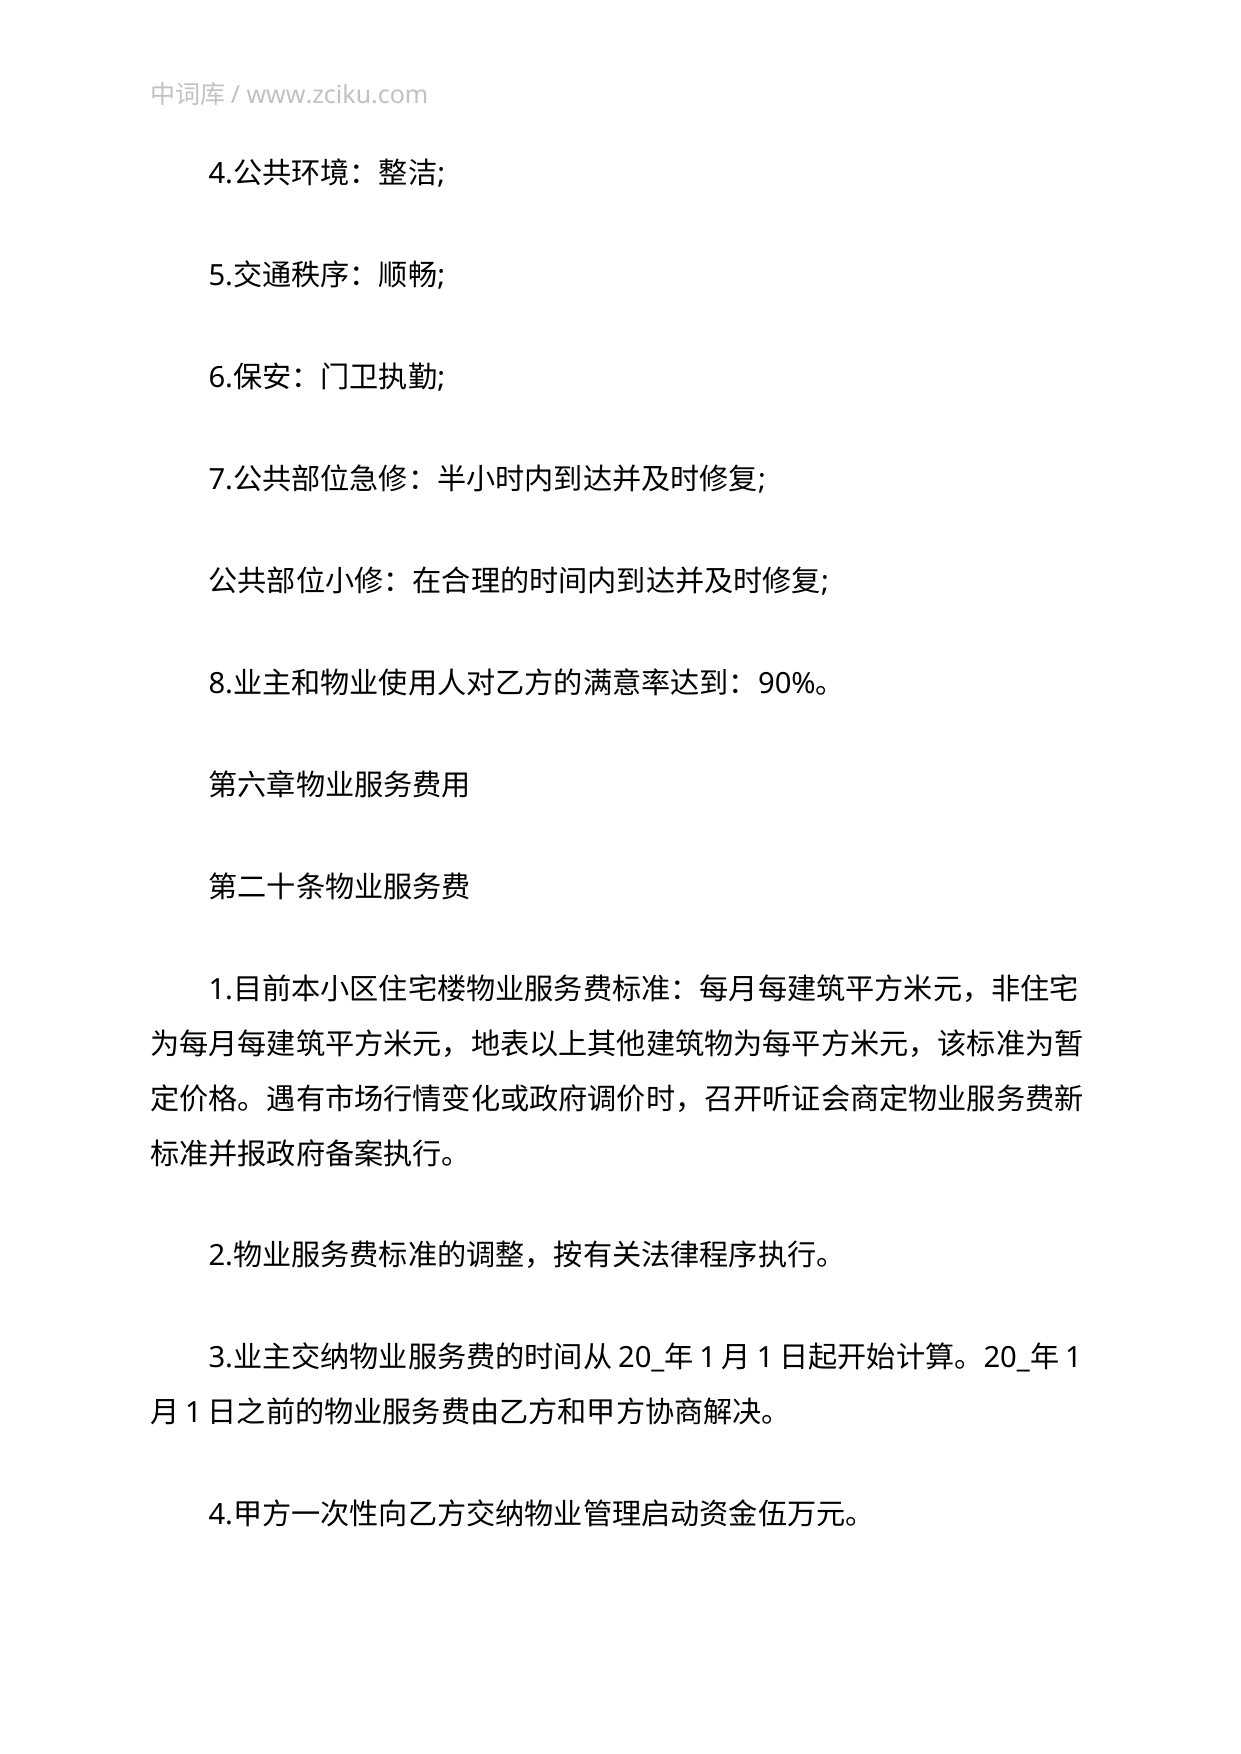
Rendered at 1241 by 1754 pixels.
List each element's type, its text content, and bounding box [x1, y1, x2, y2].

text 6.保安：门卫执勤; [150, 354, 1090, 396]
text 7.公共部位急修：半小时内到达并及时修复; [150, 456, 1090, 498]
text 3.业主交纳物业服务费的时间从20_年1月1日起开始计算。20_年1月1日之前的物业服务费由乙方和甲方协商解决。 [150, 1334, 1090, 1431]
text 2.物业服务费标准的调整，按有关法律程序执行。 [150, 1232, 1090, 1274]
text 4.甲方一次性向乙方交纳物业管理启动资金伍万元。 [150, 1491, 1090, 1533]
text 4.公共环境：整洁; [150, 150, 1090, 192]
text 8.业主和物业使用人对乙方的满意率达到：90%。 [150, 660, 1090, 702]
text 第二十条物业服务费 [150, 864, 1090, 906]
text 5.交通秩序：顺畅; [150, 252, 1090, 294]
text 第六章物业服务费用 [150, 762, 1090, 804]
text 1.目前本小区住宅楼物业服务费标准：每月每建筑平方米元，非住宅为每月每建筑平方米元，地表以上其他建筑物为每平方米元，该标准为暂定价格。遇有市场行情变化或政府调价时，召开听证会商定物业服务费新标准并报政府备案执行。 [150, 965, 1090, 1172]
text 公共部位小修：在合理的时间内到达并及时修复; [150, 558, 1090, 600]
